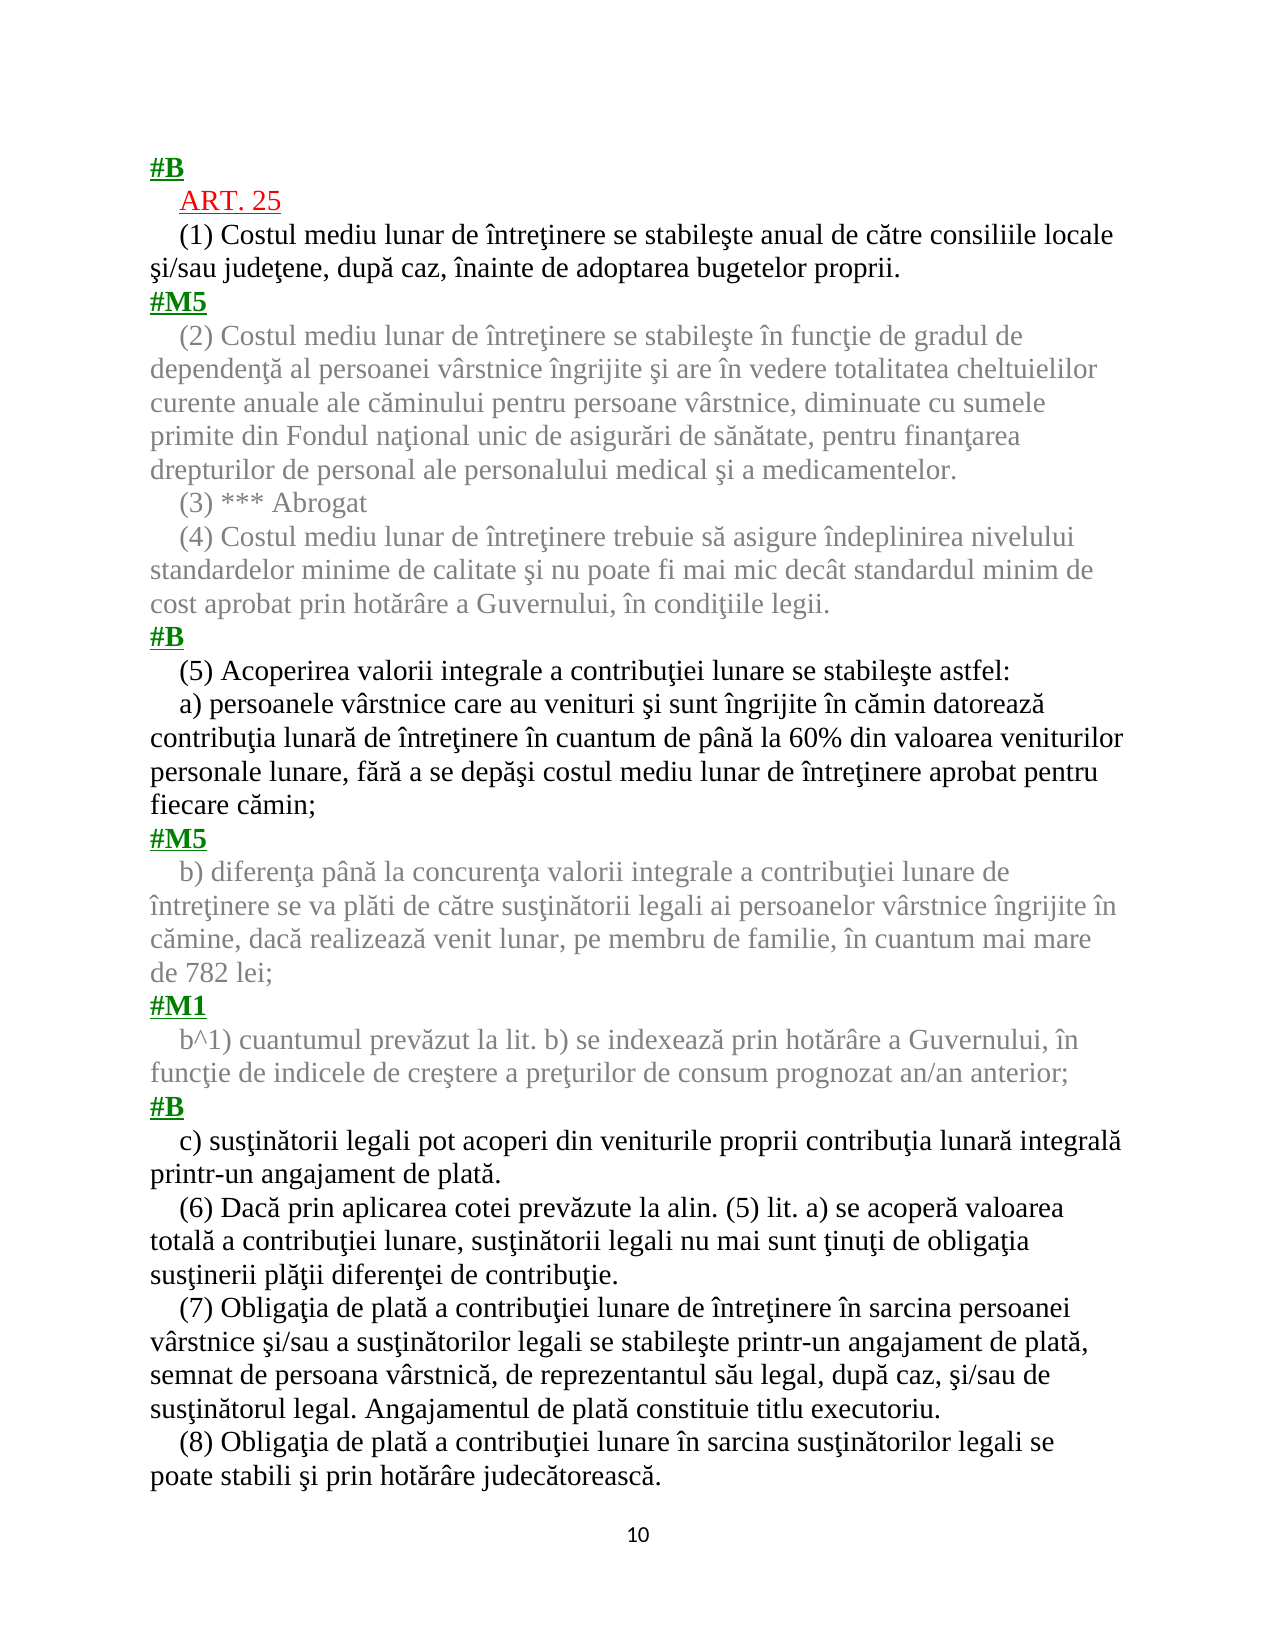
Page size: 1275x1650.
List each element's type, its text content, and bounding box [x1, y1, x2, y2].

text (7) Obligaţia de plată a contribuţiei lunare de întreţinere în sarcina persoanei vârstnice şi/sau a susţinătorilor legali se stabileşte printr-un angajament de plată, semnat de persoana vârstnică, de reprezentantul său legal, după caz, şi/sau de susţinătorul legal. Angajamentul de plată constituie titlu executoriu. [150, 1290, 1125, 1424]
text #M5 [150, 284, 1125, 318]
text (2) Costul mediu lunar de întreţinere se stabileşte în funcţie de gradul de dependenţă al persoanei vârstnice îngrijite şi are în vedere totalitatea cheltuielilor curente anuale ale căminului pentru persoane vârstnice, diminuate cu sumele primite din Fondul naţional unic de asigurări de sănătate, pentru finanţarea drepturilor de personal ale personalului medical şi a medicamentelor. [150, 318, 1125, 485]
text #M1 [150, 988, 1125, 1022]
text (5) Acoperirea valorii integrale a contribuţiei lunare se stabileşte astfel: [150, 653, 1125, 687]
text #B [150, 619, 1125, 653]
text #B [150, 1089, 1125, 1123]
text #B [150, 150, 1125, 183]
text (3) *** Abrogat [150, 485, 1125, 519]
text #M5 [150, 821, 1125, 854]
text ART. 25 [150, 183, 1125, 217]
text (4) Costul mediu lunar de întreţinere trebuie să asigure îndeplinirea nivelului standardelor minime de calitate şi nu poate fi mai mic decât standardul minim de cost aprobat prin hotărâre a Guvernului, în condiţiile legii. [150, 519, 1125, 619]
text (8) Obligaţia de plată a contribuţiei lunare în sarcina susţinătorilor legali se poate stabili şi prin hotărâre judecătorească. [150, 1424, 1125, 1492]
text c) susţinătorii legali pot acoperi din veniturile proprii contribuţia lunară integrală printr-un angajament de plată. [150, 1123, 1125, 1190]
text b) diferenţa până la concurenţa valorii integrale a contribuţiei lunare de întreţinere se va plăti de către susţinătorii legali ai persoanelor vârstnice îngrijite în cămine, dacă realizează venit lunar, pe membru de familie, în cuantum mai mare de 782 lei; [150, 854, 1125, 988]
text a) persoanele vârstnice care au venituri şi sunt îngrijite în cămin datorează contribuţia lunară de întreţinere în cuantum de până la 60% din valoarea veniturilor personale lunare, fără a se depăşi costul mediu lunar de întreţinere aprobat pentru fiecare cămin; [150, 687, 1125, 821]
text (1) Costul mediu lunar de întreţinere se stabileşte anual de către consiliile locale şi/sau judeţene, după caz, înainte de adoptarea bugetelor proprii. [150, 217, 1125, 284]
text b^1) cuantumul prevăzut la lit. b) se indexează prin hotărâre a Guvernului, în funcţie de indicele de creştere a preţurilor de consum prognozat an/an anterior; [150, 1022, 1125, 1089]
text (6) Dacă prin aplicarea cotei prevăzute la alin. (5) lit. a) se acoperă valoarea totală a contribuţiei lunare, susţinătorii legali nu mai sunt ţinuţi de obligaţia susţinerii plăţii diferenţei de contribuţie. [150, 1190, 1125, 1290]
